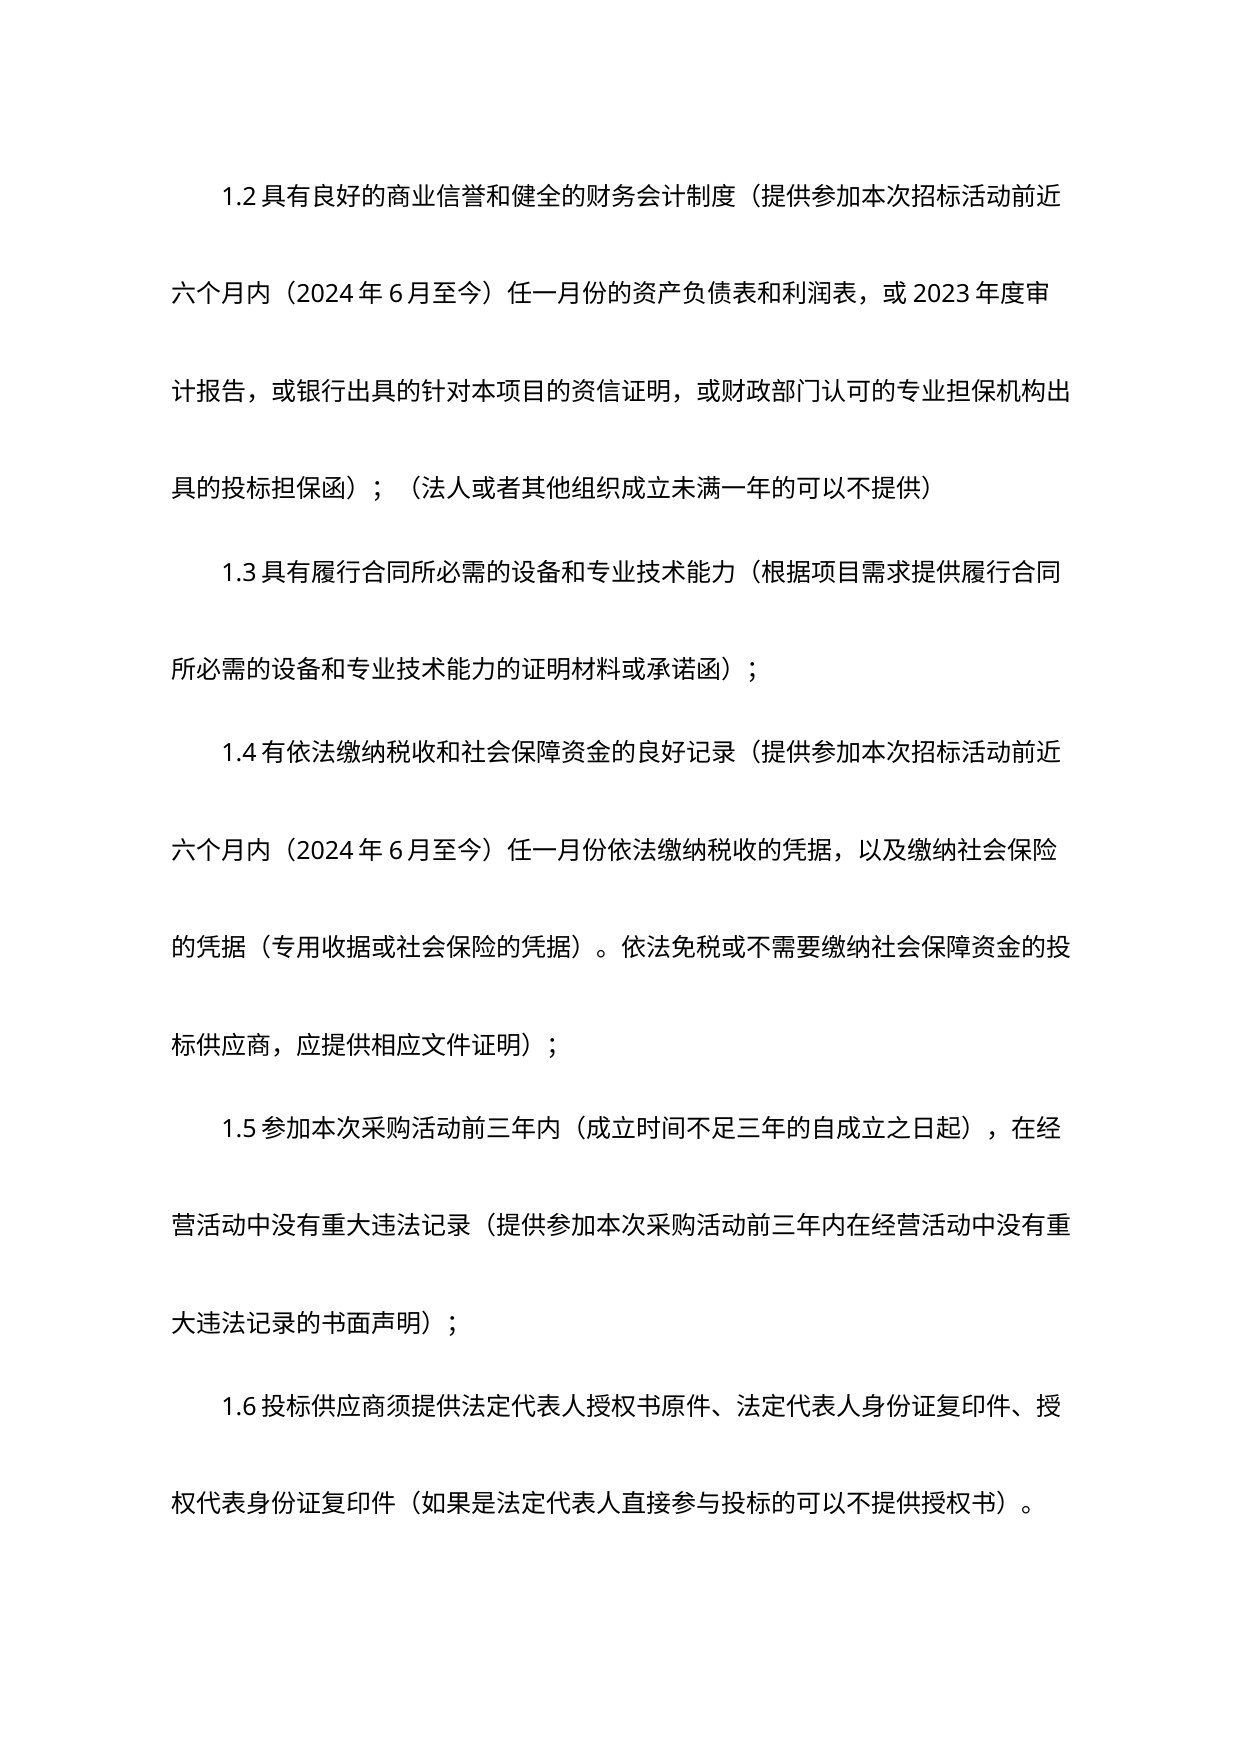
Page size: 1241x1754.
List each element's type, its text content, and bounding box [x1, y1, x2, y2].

text 1.4有依法缴纳税收和社会保障资金的良好记录（提供参加本次招标活动前近六个月内（2024年6月至今）任一月份依法缴纳税收的凭据，以及缴纳社会保险的凭据（专用收据或社会保险的凭据）。依法免税或不需要缴纳社会保障资金的投标供应商，应提供相应文件证明）； [171, 718, 1075, 1076]
text 1.5参加本次采购活动前三年内（成立时间不足三年的自成立之日起），在经营活动中没有重大违法记录（提供参加本次采购活动前三年内在经营活动中没有重大违法记录的书面声明）； [171, 1094, 1075, 1354]
text 1.3具有履行合同所必需的设备和专业技术能力（根据项目需求提供履行合同所必需的设备和专业技术能力的证明材料或承诺函）； [171, 538, 1075, 700]
text 1.2具有良好的商业信誉和健全的财务会计制度（提供参加本次招标活动前近六个月内（2024年6月至今）任一月份的资产负债表和利润表，或2023年度审计报告，或银行出具的针对本项目的资信证明，或财政部门认可的专业担保机构出具的投标担保函）；（法人或者其他组织成立未满一年的可以不提供） [171, 162, 1075, 519]
text 1.6投标供应商须提供法定代表人授权书原件、法定代表人身份证复印件、授权代表身份证复印件（如果是法定代表人直接参与投标的可以不提供授权书）。 [171, 1372, 1075, 1534]
